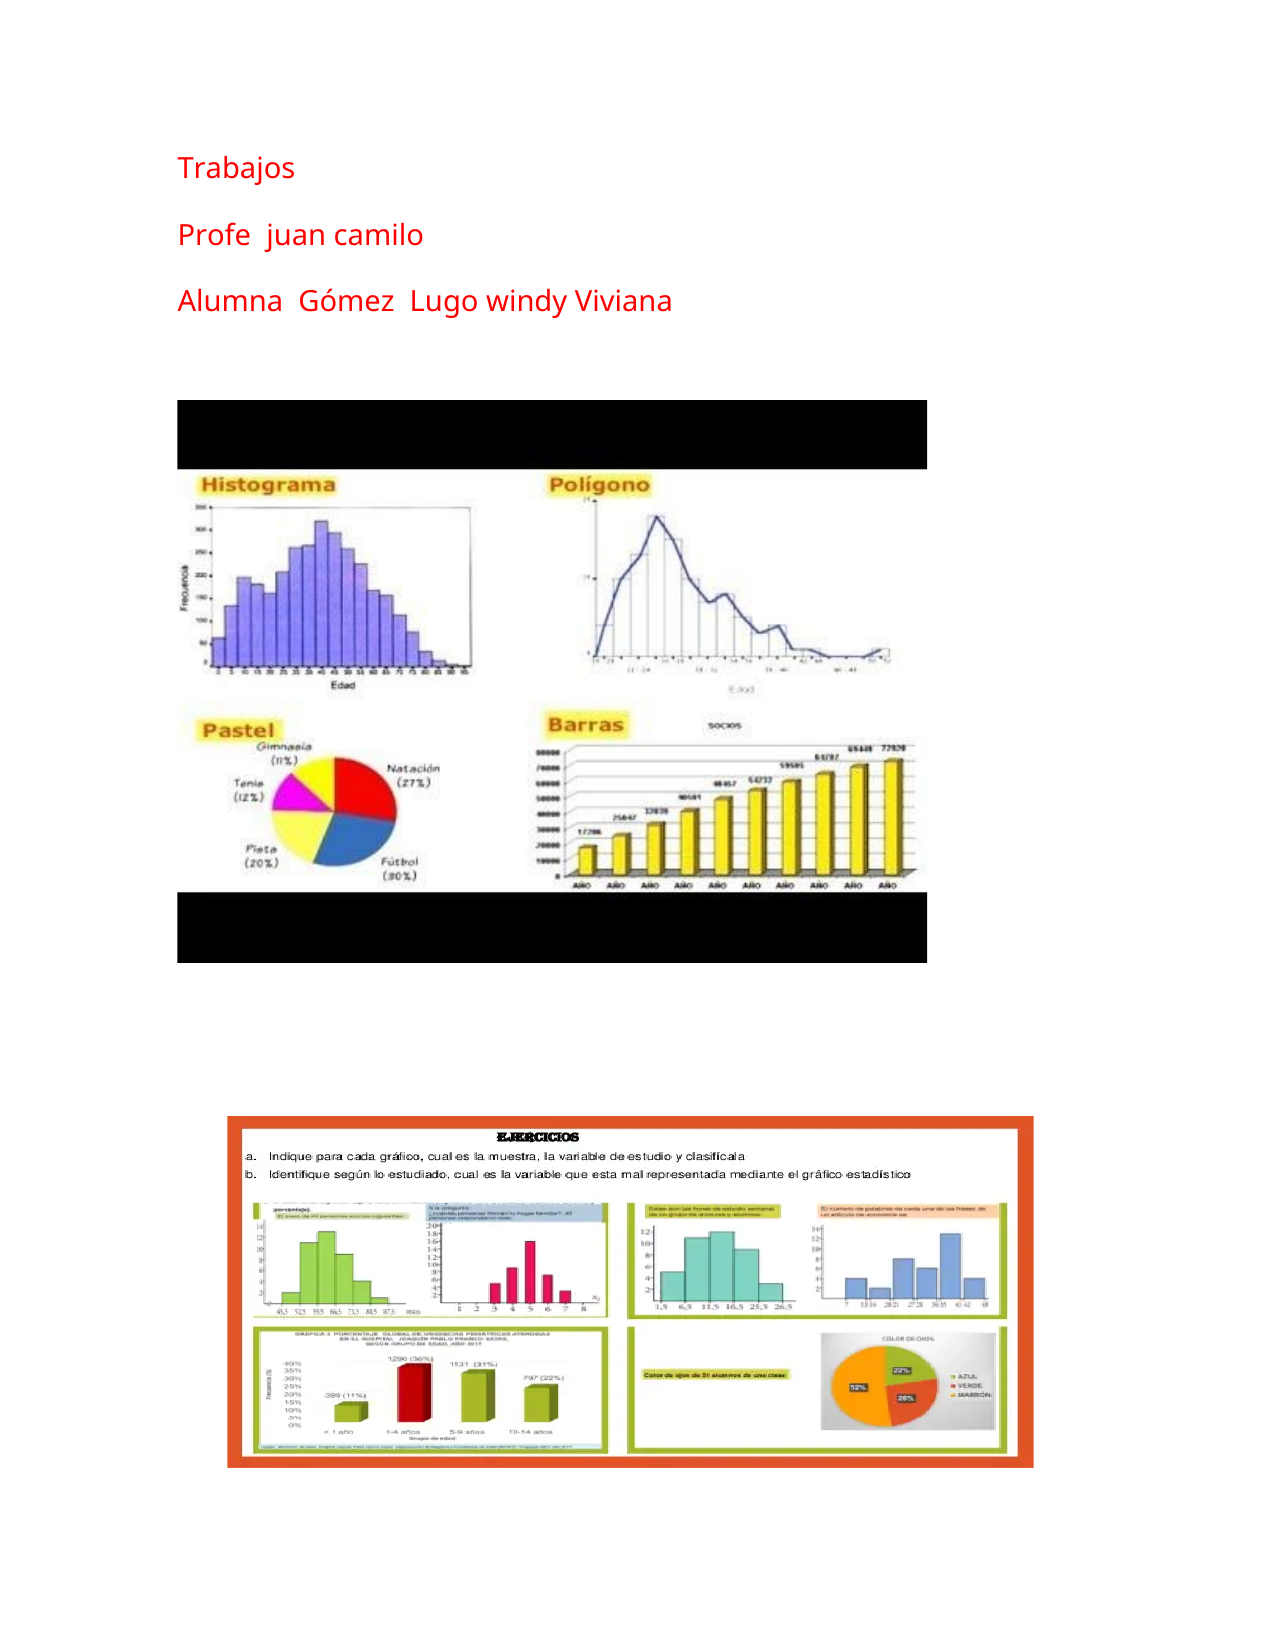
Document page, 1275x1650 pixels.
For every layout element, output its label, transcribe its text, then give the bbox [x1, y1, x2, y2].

picture [227, 1116, 1034, 1468]
picture [177, 400, 928, 963]
text Trabajos [177, 148, 1098, 187]
text Alumna Gómez Lugo windy Viviana [177, 281, 1098, 320]
text Profe juan camilo [177, 214, 1098, 254]
